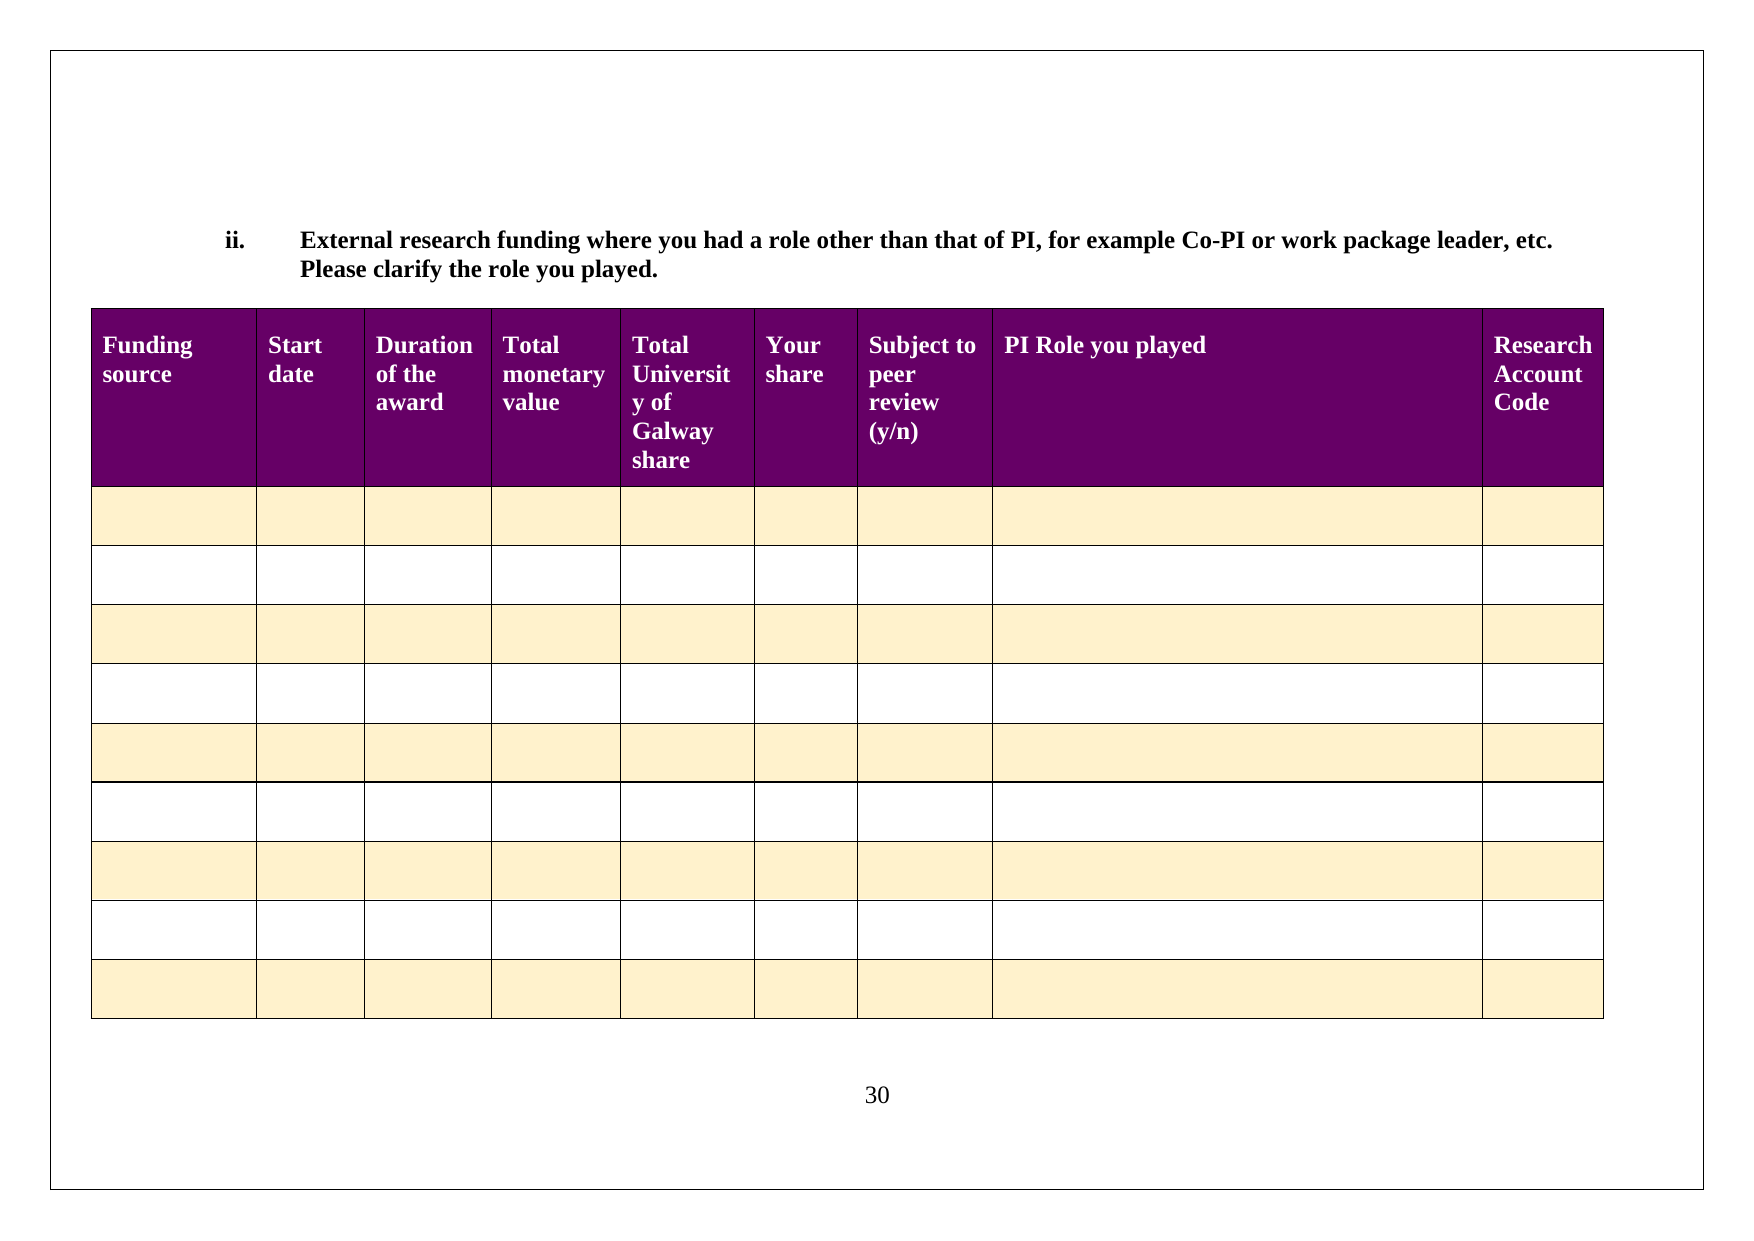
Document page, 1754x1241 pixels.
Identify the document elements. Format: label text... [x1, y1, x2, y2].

table_header Your share [755, 309, 857, 486]
table_cell [492, 842, 620, 899]
table_cell [993, 546, 1482, 604]
table_cell [365, 901, 491, 959]
table_cell [755, 901, 857, 959]
table_cell [621, 546, 754, 604]
table_cell [1483, 724, 1603, 781]
table_cell [92, 901, 256, 959]
table_cell [621, 901, 754, 959]
table_cell [365, 546, 491, 604]
table_cell [492, 487, 620, 545]
table_cell [257, 901, 364, 959]
table_cell [993, 487, 1482, 545]
table_cell [257, 960, 364, 1018]
table_cell [755, 546, 857, 604]
table_cell [755, 960, 857, 1018]
table_cell [621, 960, 754, 1018]
table_cell [993, 901, 1482, 959]
table_cell [92, 546, 256, 604]
table_header Total University of Galway share [621, 309, 754, 486]
table_cell [858, 664, 992, 722]
table_cell [755, 842, 857, 899]
table_cell [858, 901, 992, 959]
table_cell [365, 664, 491, 722]
table_cell [92, 783, 256, 841]
table_cell [365, 842, 491, 899]
table_header PI Role you played [993, 309, 1482, 486]
table_cell [993, 960, 1482, 1018]
table_cell [993, 724, 1482, 781]
table_cell [621, 487, 754, 545]
table_cell [492, 546, 620, 604]
table_cell [365, 605, 491, 663]
table_cell [993, 664, 1482, 722]
table_cell [492, 960, 620, 1018]
table_cell [257, 842, 364, 899]
table_cell [755, 724, 857, 781]
table_cell [993, 605, 1482, 663]
table_cell [858, 960, 992, 1018]
table_cell [755, 487, 857, 545]
table_cell [858, 783, 992, 841]
table_cell [365, 724, 491, 781]
table_cell [755, 605, 857, 663]
table_cell [257, 605, 364, 663]
table_cell [621, 842, 754, 899]
table_header Research Account Code [1483, 309, 1603, 486]
table_cell [492, 664, 620, 722]
table_cell [92, 724, 256, 781]
table_header Total monetary value [492, 309, 620, 486]
table_cell [621, 664, 754, 722]
table_cell [92, 605, 256, 663]
table_cell [621, 724, 754, 781]
table_cell [492, 724, 620, 781]
table_cell [1483, 783, 1603, 841]
table_cell [492, 901, 620, 959]
table_cell [92, 960, 256, 1018]
table_cell [993, 842, 1482, 899]
table_header Subject to peer review (y/n) [858, 309, 992, 486]
table_cell [257, 487, 364, 545]
table_cell [755, 664, 857, 722]
table_cell [257, 546, 364, 604]
table_cell [858, 487, 992, 545]
table_cell [365, 487, 491, 545]
table_cell [993, 783, 1482, 841]
table_cell [257, 783, 364, 841]
table_cell [1483, 842, 1603, 899]
table_cell [1483, 487, 1603, 545]
table_cell [1483, 605, 1603, 663]
table_header Duration of the award [365, 309, 491, 486]
list External research funding where you had a role other than that of PI, for example Co-PI or work package leader, etc. Please clarify the role you played. [225, 226, 1604, 283]
table_cell [1483, 960, 1603, 1018]
table_cell [92, 842, 256, 899]
table_cell [858, 724, 992, 781]
table_cell [1483, 664, 1603, 722]
table_cell [621, 783, 754, 841]
table_cell [858, 605, 992, 663]
table_cell [365, 960, 491, 1018]
table_cell [92, 664, 256, 722]
table_cell [858, 546, 992, 604]
table_cell [492, 605, 620, 663]
table_cell [1483, 901, 1603, 959]
table_cell [755, 783, 857, 841]
table_header Start date [257, 309, 364, 486]
table_cell [858, 842, 992, 899]
table_cell [621, 605, 754, 663]
table_cell [257, 724, 364, 781]
table_cell [257, 664, 364, 722]
table_cell [365, 783, 491, 841]
table_cell [1483, 546, 1603, 604]
table_header Funding source [92, 309, 256, 486]
table_cell [92, 487, 256, 545]
table_cell [492, 783, 620, 841]
